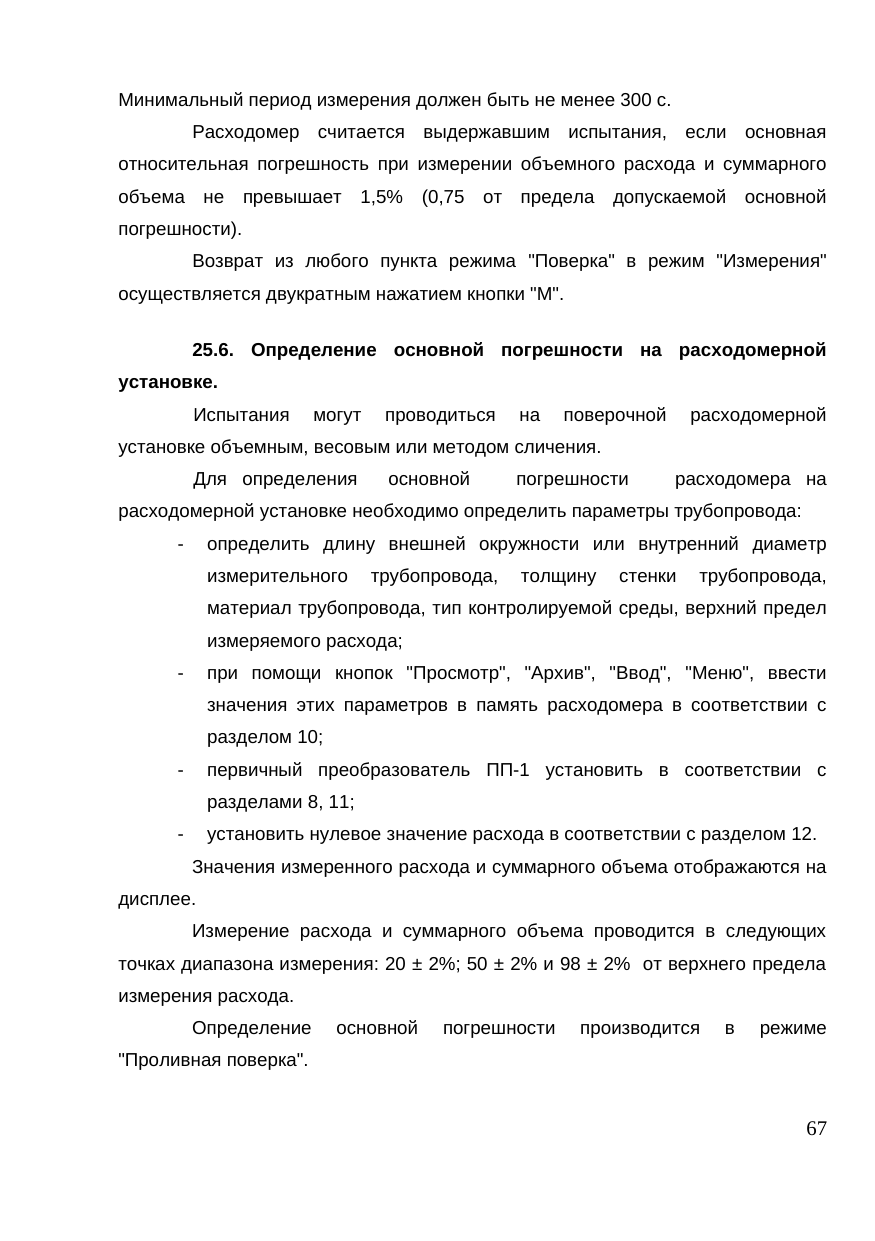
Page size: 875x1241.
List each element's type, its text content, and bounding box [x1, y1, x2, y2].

text Для определения основной погрешности расходомера на расходомерной установке необходимо определить параметры трубопровода: [118, 468, 827, 522]
text 25.6. Определение основной погрешности на расходомерной установке. [118, 339, 827, 393]
text Испытания могут проводиться на поверочной расходомерной установке объемным, весовым или методом сличения. [118, 403, 827, 457]
text Определение основной погрешности производится в режиме "Проливная поверка". [118, 1017, 827, 1071]
text Измерение расхода и суммарного объема проводится в следующих точках диапазона измерения: 20 ± 2%; 50 ± 2% и 98 ± 2% от верхнего предела измерения расхода. [118, 920, 827, 1006]
list установить нулевое значение расхода в соответствии с разделом 12. [177, 823, 827, 845]
list при помощи кнопок "Просмотр", "Архив", "Ввод", "Меню", ввести значения этих параметров в память расходомера в соответствии с разделом 10; [177, 662, 827, 748]
text Расходомер считается выдержавшим испытания, если основная относительная погрешность при измерении объемного расхода и суммарного объема не превышает 1,5% (0,75 от предела допускаемой основной погрешности). [118, 121, 827, 239]
text Значения измеренного расхода и суммарного объема отображаются на дисплее. [118, 855, 827, 909]
text Возврат из любого пункта режима "Поверка" в режим "Измерения" осуществляется двукратным нажатием кнопки "М". [118, 250, 827, 304]
text Минимальный период измерения должен быть не менее 300 с. [118, 89, 827, 110]
list определить длину внешней окружности или внутренний диаметр измерительного трубопровода, толщину стенки трубопровода, материал трубопровода, тип контролируемой среды, верхний предел измеряемого расхода; [177, 532, 827, 651]
list первичный преобразователь ПП-1 установить в соответствии с разделами 8, 11; [177, 758, 827, 812]
